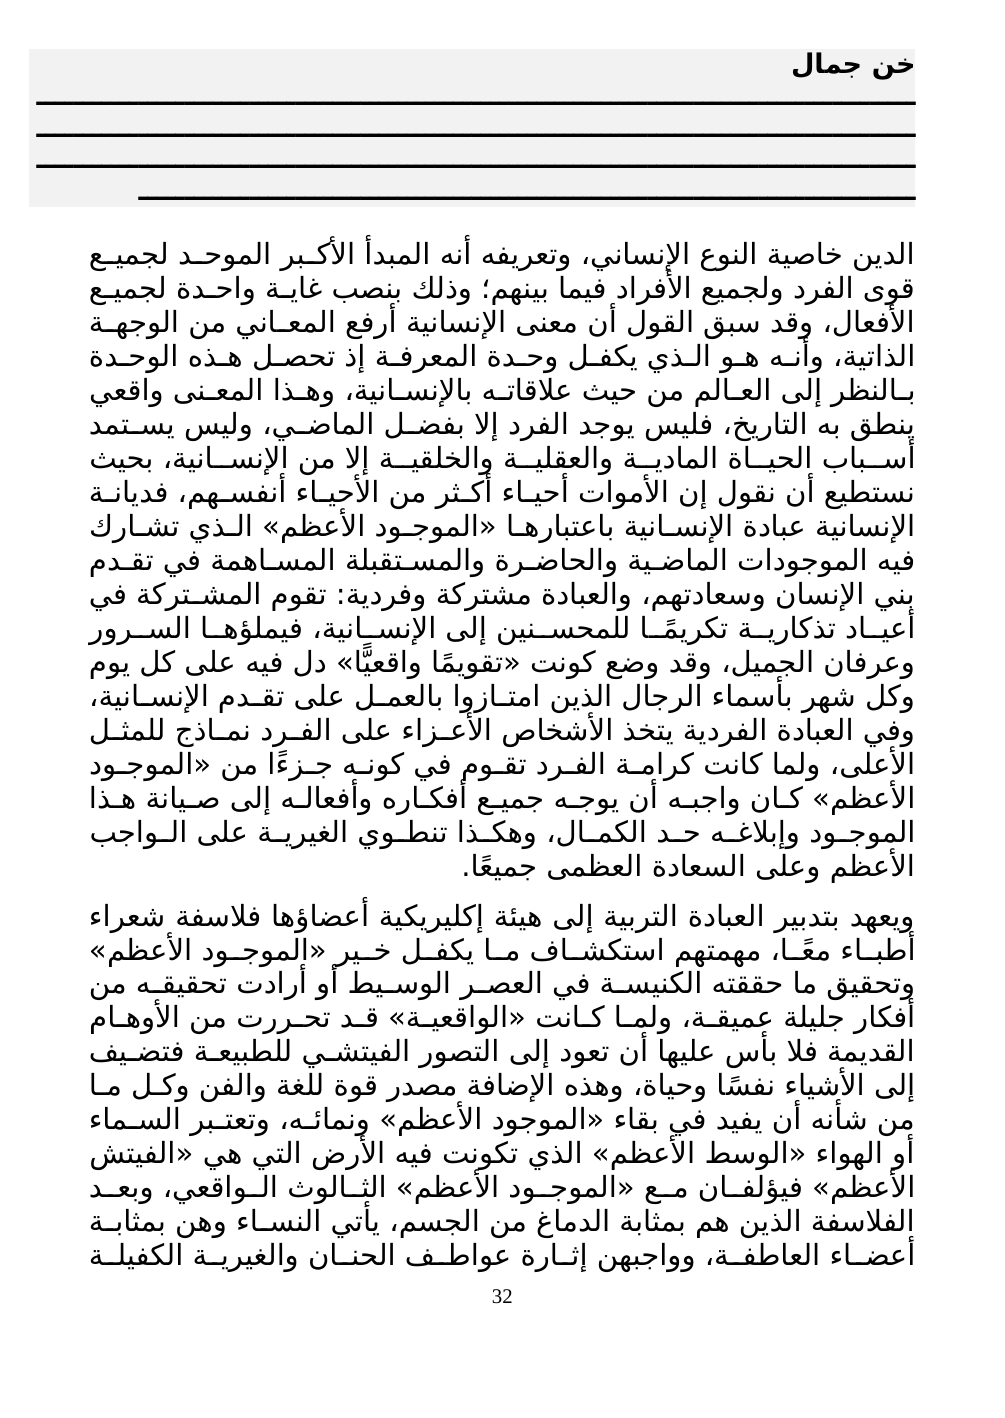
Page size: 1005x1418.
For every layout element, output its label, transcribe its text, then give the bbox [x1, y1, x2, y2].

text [89, 899, 915, 1272]
text الدين خاصية النوع الإنساني، وتعريفه أنه المبدأ الأكبر الموحد لجميع قوى الفرد ولجميع الأفراد فيما بينهم؛ وذلك بنصب غاية واحدة لجميع الأفعال، وقد سبق القول أن معنى الإنسانية أرفع المعاني من الوجهة الذاتية، وأنه هو الذي يكفل وحدة المعرفة إذ تحصل هذه الوحدة بالنظر إلى العالم من حيث علاقاته بالإنسانية، وهذا المعنى واقعي ينطق به التاريخ، فليس يوجد الفرد إلا بفضل الماضي، وليس يستمد أسباب الحياة المادية والعقلية والخلقية إلا من الإنسانية، بحيث نستطيع أن نقول إن الأموات أحياء أكثر من الأحياء أنفسهم، فديانة الإنسانية عبادة الإنسانية باعتبارها «الموجود الأعظم» الذي تشارك فيه الموجودات الماضية والحاضرة والمستقبلة المساهمة في تقدم بني الإنسان وسعادتهم، والعبادة مشتركة وفردية: تقوم المشتركة في أعياد تذكارية تكريمًا للمحسنين إلى الإنسانية، فيملؤها السرور وعرفان الجميل، وقد وضع كونت «تقويمًا واقعيًّا» دل فيه على كل يوم وكل شهر بأسماء الرجال الذين امتازوا بالعمل على تقدم الإنسانية، وفي العبادة الفردية يتخذ الأشخاص الأعزاء على الفرد نماذج للمثل الأعلى، ولما كانت كرامة الفرد تقوم في كونه جزءًا من «الموجود الأعظم» كان واجبه أن يوجه جميع أفكاره وأفعاله إلى صيانة هذا الموجود وإبلاغه حد الكمال، وهكذا تنطوي الغيرية على الواجب الأعظم وعلى السعادة العظمى جميعًا. [89, 238, 915, 883]
